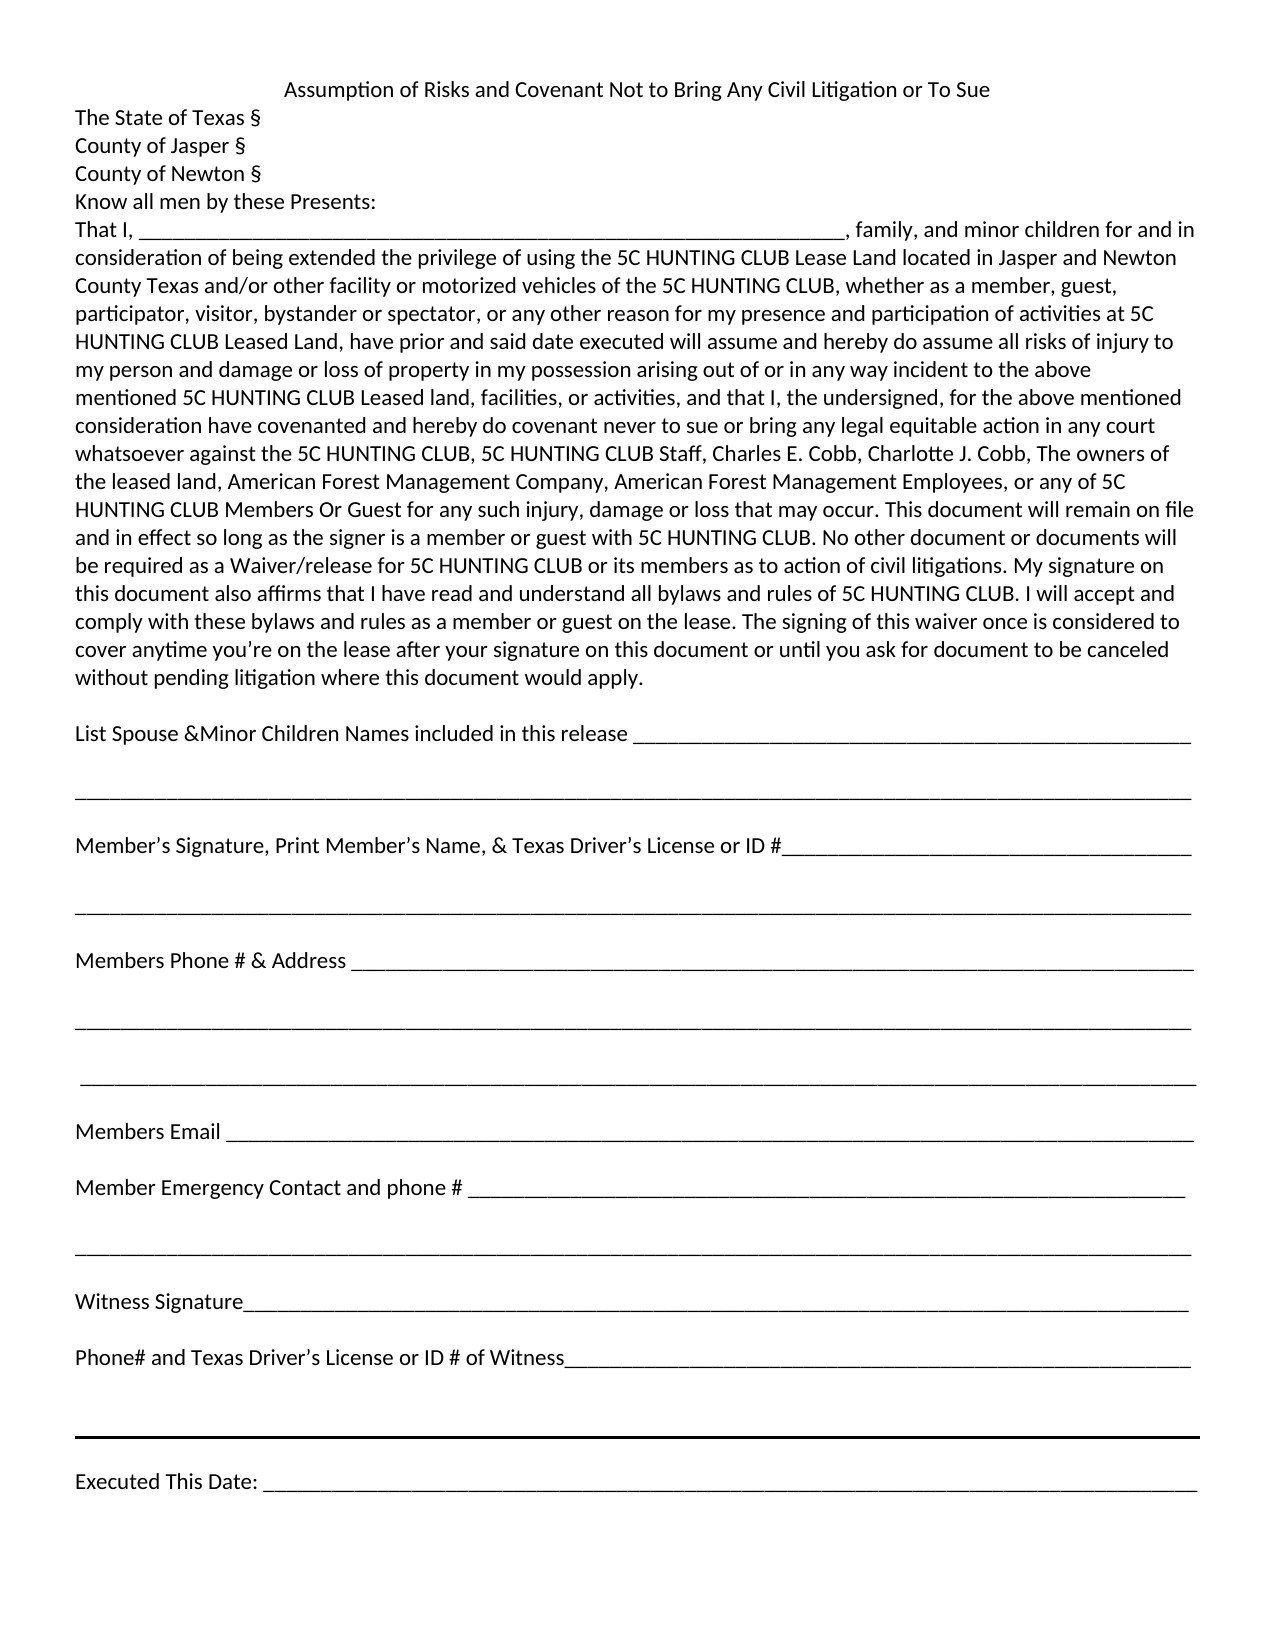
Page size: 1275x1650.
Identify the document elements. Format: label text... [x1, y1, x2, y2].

text Assumption of Risks and Covenant Not to Bring Any Civil Litigation or To Sue [75, 75, 1200, 103]
text Executed This Date: __________________________________________________________________________________ [75, 1467, 1200, 1495]
text Member’s Signature, Print Member’s Name, & Texas Driver’s License or ID #____________________________________ [75, 832, 1200, 859]
text Witness Signature___________________________________________________________________________________ [75, 1287, 1200, 1315]
text __________________________________________________________________________________________________ [75, 974, 1200, 1033]
text Member Emergency Contact and phone # _______________________________________________________________ [75, 1173, 1200, 1201]
text Phone# and Texas Driver’s License or ID # of Witness_______________________________________________________ [75, 1343, 1200, 1436]
text The State of Texas § [75, 103, 1200, 131]
text __________________________________________________________________________________________________ [75, 890, 1200, 918]
text That I, ______________________________________________________________, family, and minor children for and in consideration of being extended the privilege of using the 5C HUNTING CLUB Lease Land located in Jasper and Newton County Texas and/or other facility or motorized vehicles of the 5C HUNTING CLUB, whether as a member, guest, participator, visitor, bystander or spectator, or any other reason for my presence and participation of activities at 5C HUNTING CLUB Leased Land, have prior and said date executed will assume and hereby do assume all risks of injury to my person and damage or loss of property in my possession arising out of or in any way incident to the above mentioned 5C HUNTING CLUB Leased land, facilities, or activities, and that I, the undersigned, for the above mentioned consideration have covenanted and hereby do covenant never to sue or bring any legal equitable action in any court whatsoever against the 5C HUNTING CLUB, 5C HUNTING CLUB Staff, Charles E. Cobb, Charlotte J. Cobb, The owners of the leased land, American Forest Management Company, American Forest Management Employees, or any of 5C HUNTING CLUB Members Or Guest for any such injury, damage or loss that may occur. This document will remain on file and in effect so long as the signer is a member or guest with 5C HUNTING CLUB. No other document or documents will be required as a Waiver/release for 5C HUNTING CLUB or its members as to action of civil litigations. My signature on this document also affirms that I have read and understand all bylaws and rules of 5C HUNTING CLUB. I will accept and comply with these bylaws and rules as a member or guest on the lease. The signing of this waiver once is considered to cover anytime you’re on the lease after your signature on this document or until you ask for document to be canceled without pending litigation where this document would apply. [75, 215, 1200, 691]
text Members Phone # & Address __________________________________________________________________________ [75, 946, 1200, 974]
text List Spouse &Minor Children Names included in this release _________________________________________________ [75, 719, 1200, 747]
text __________________________________________________________________________________________________ [75, 1201, 1200, 1259]
text County of Newton § [75, 159, 1200, 187]
text County of Jasper § [75, 131, 1200, 159]
text Know all men by these Presents: [75, 187, 1200, 215]
text Members Email _____________________________________________________________________________________ [75, 1117, 1200, 1145]
text __________________________________________________________________________________________________ [75, 776, 1200, 803]
text __________________________________________________________________________________________________ [75, 1061, 1200, 1089]
